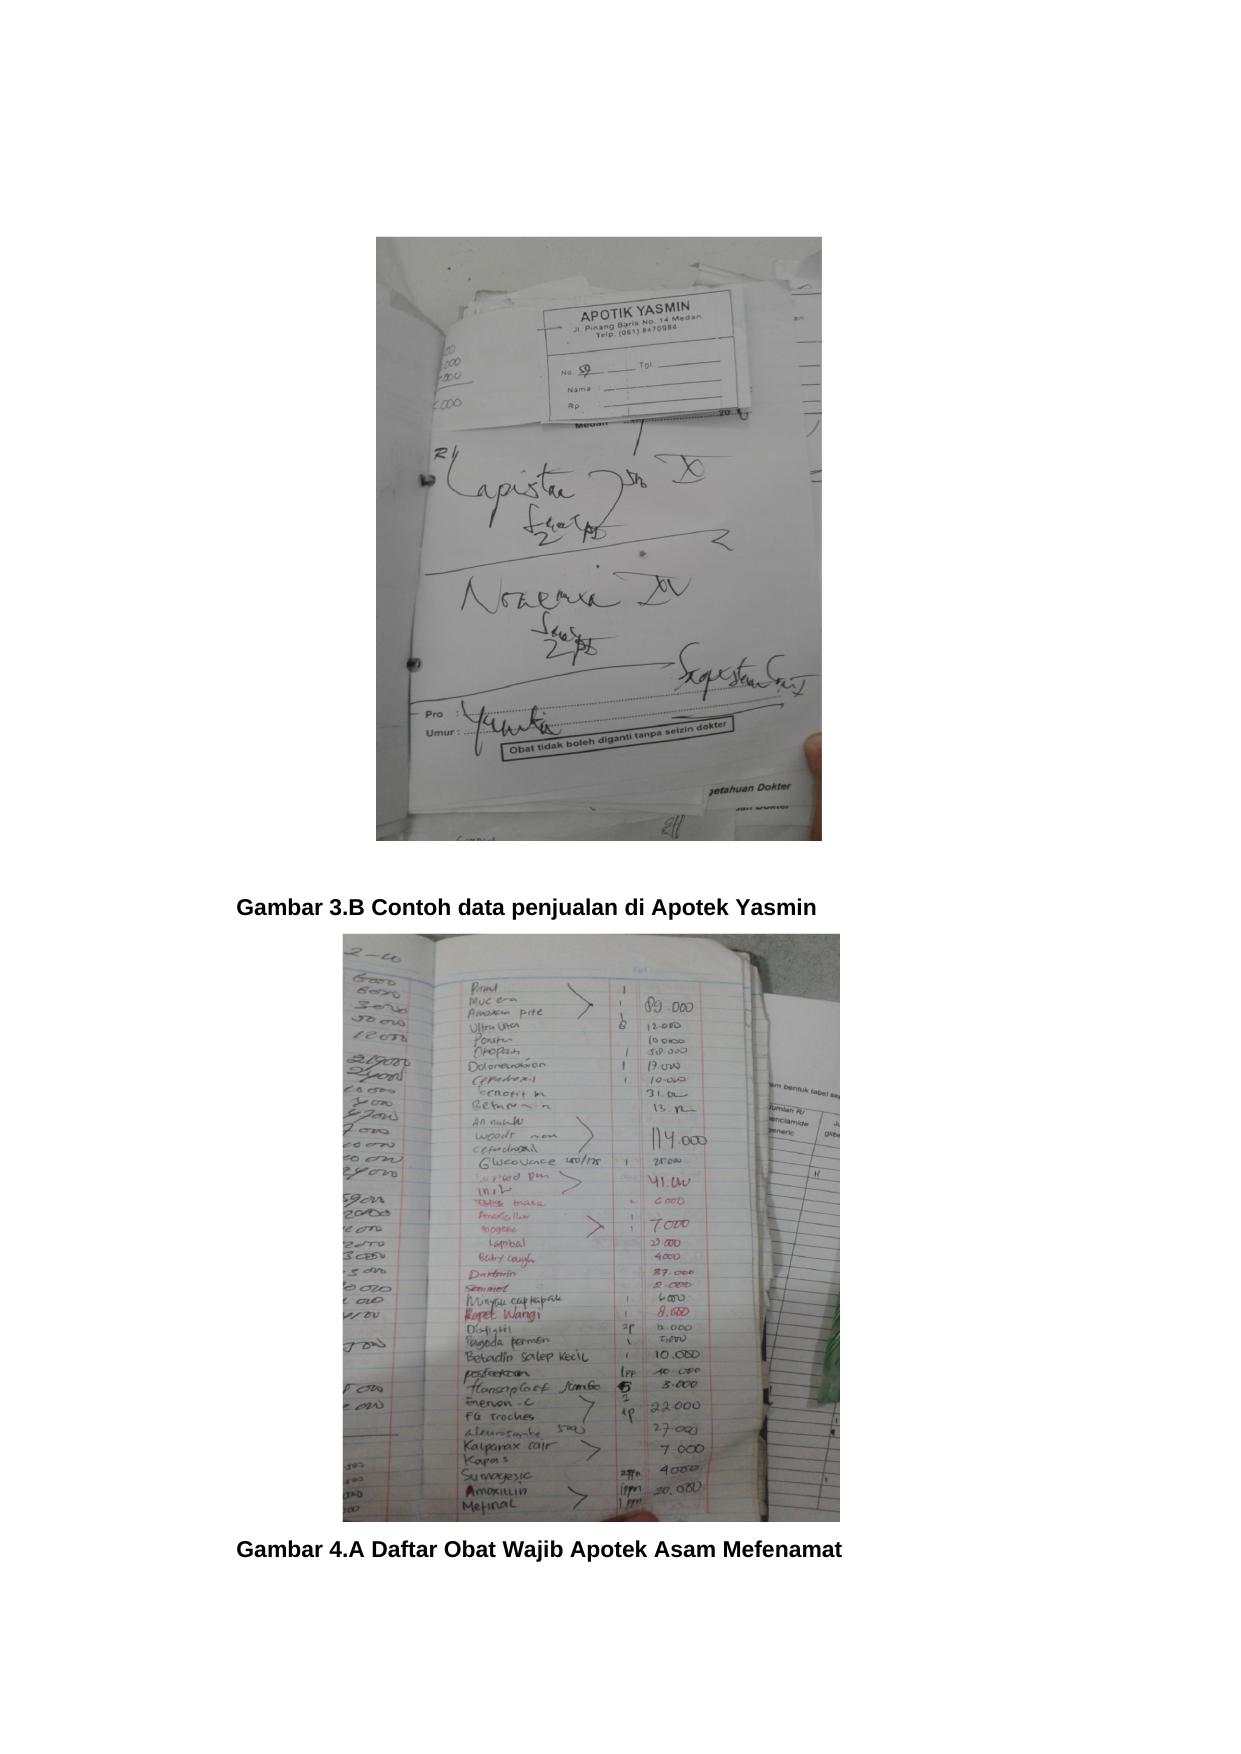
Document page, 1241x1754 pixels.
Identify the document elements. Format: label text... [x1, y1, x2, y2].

picture [343, 934, 840, 1521]
text Gambar 3.B Contoh data penjualan di Apotek Yasmin [236, 894, 1063, 921]
text Gambar 4.A Daftar Obat Wajib Apotek Asam Mefenamat [236, 1536, 1063, 1562]
picture [376, 237, 821, 841]
